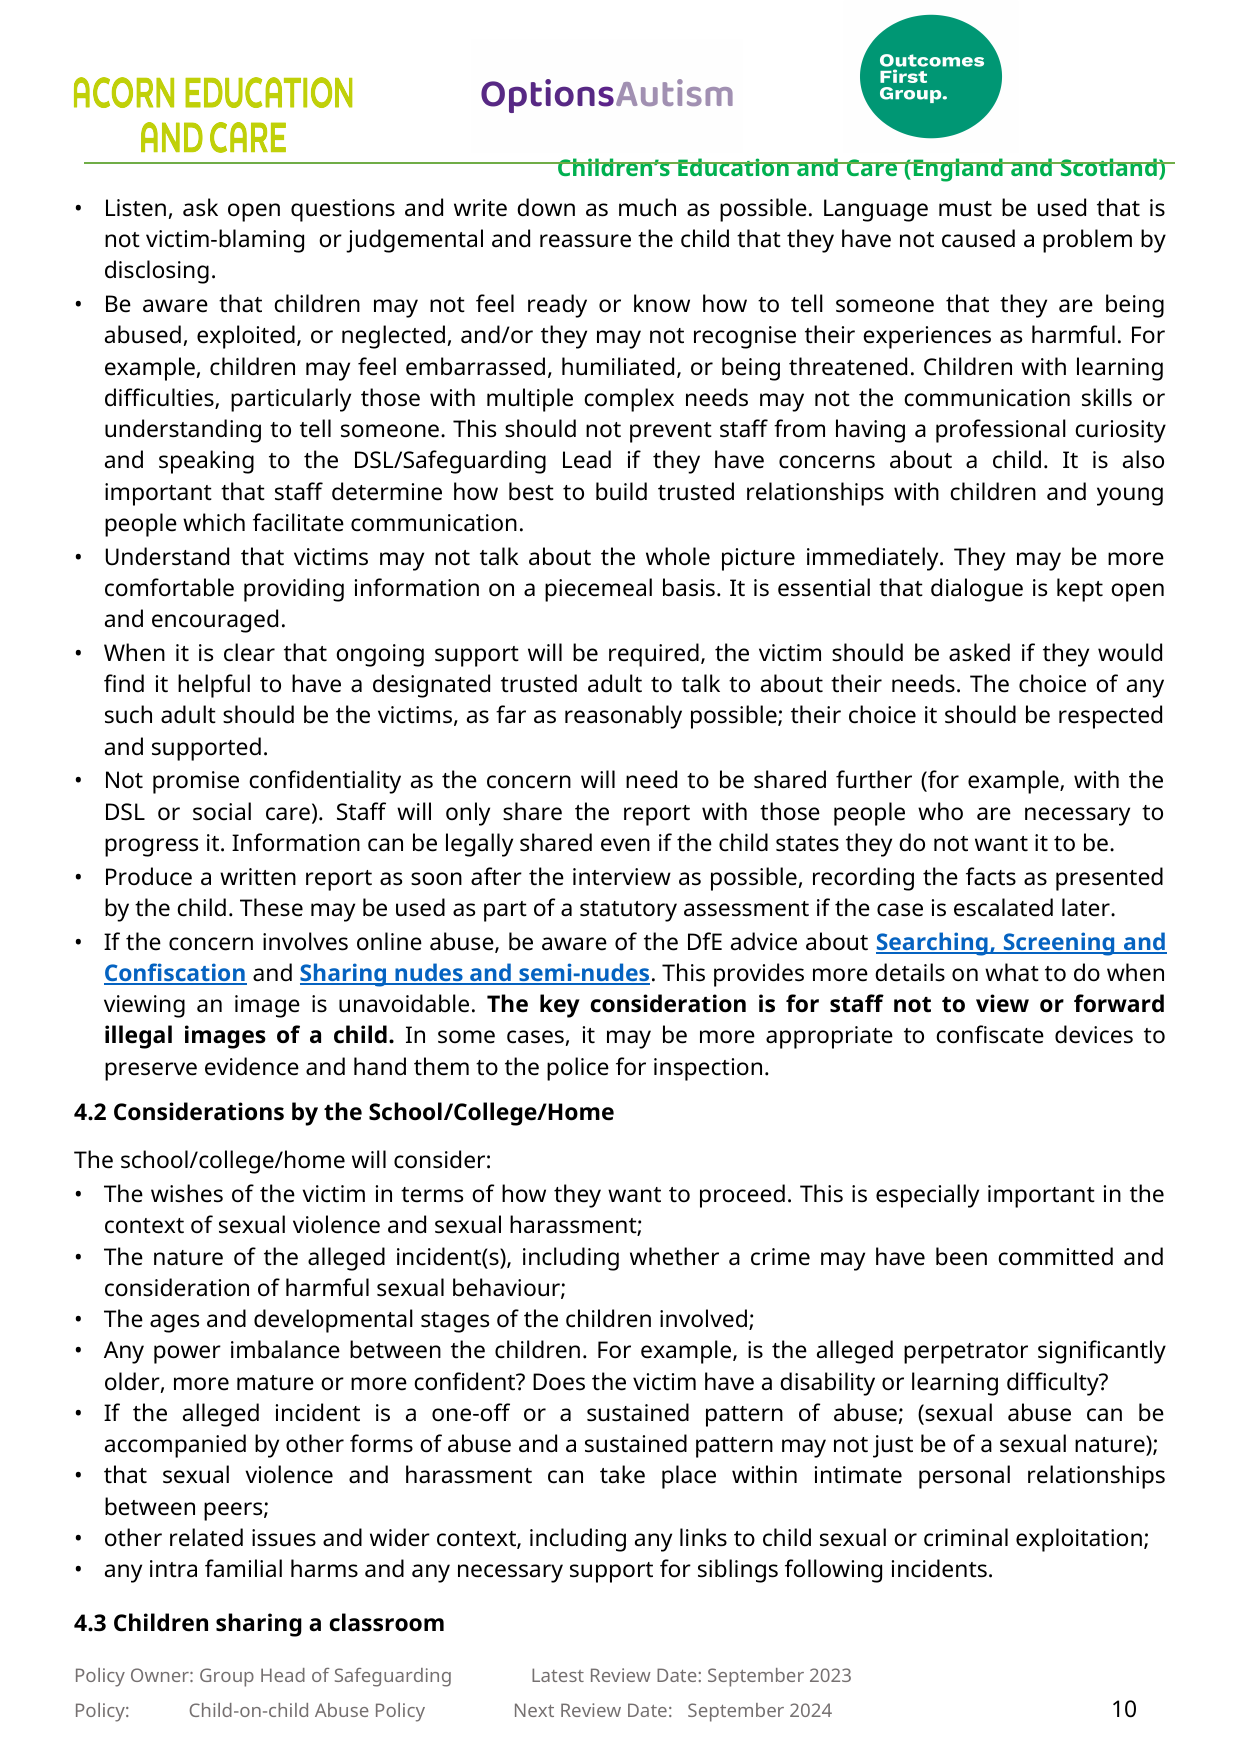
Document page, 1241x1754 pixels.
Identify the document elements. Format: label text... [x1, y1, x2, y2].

text • The nature of the alleged incident(s), including whether a crime may have been committed and consideration of harmful sexual behaviour; [74, 1241, 1167, 1303]
list If the alleged incident is a one-off or a sustained pattern of abuse; (sexual abuse can be accompanied by other forms of abuse and a sustained pattern may not just be of a sexual nature); [74, 1397, 1167, 1459]
list Be aware that children may not feel ready or know how to tell someone that they are being abused, exploited, or neglected, and/or they may not recognise their experiences as harmful. For example, children may feel embarrassed, humiliated, or being threatened. Children with learning difficulties, particularly those with multiple complex needs may not the communication skills or understanding to tell someone. This should not prevent staff from having a professional curiosity and speaking to the DSL/Safeguarding Lead if they have concerns about a child. It is also important that staff determine how best to build trusted relationships with children and young people which facilitate communication. [74, 288, 1167, 538]
list Understand that victims may not talk about the whole picture immediately. They may be more comfortable providing information on a piecemeal basis. It is essential that dialogue is kept open and encouraged. [74, 541, 1167, 634]
text • other related issues and wider context, including any links to child sexual or criminal exploitation; [74, 1522, 1167, 1553]
picture [843, 0, 1019, 153]
text 4.2 Considerations by the School/College/Home [74, 1096, 1167, 1127]
picture [471, 39, 743, 153]
list that sexual violence and harassment can take place within intimate personal relationships between peers; [74, 1459, 1167, 1522]
text • The wishes of the victim in terms of how they want to proceed. This is especially important in the context of sexual violence and sexual harassment; [74, 1178, 1167, 1241]
text • Any power imbalance between the children. For example, is the alleged perpetrator significantly older, more mature or more confident? Does the victim have a disability or learning difficulty? [74, 1334, 1167, 1397]
list Listen, ask open questions and write down as much as possible. Language must be used that is not victim-blaming or judgemental and reassure the child that they have not caused a problem by disclosing. [74, 192, 1167, 286]
list any intra familial harms and any necessary support for siblings following incidents. [74, 1553, 1167, 1584]
list When it is clear that ongoing support will be required, the victim should be asked if they would find it helpful to have a designated trusted adult to talk to about their needs. The choice of any such adult should be the victims, as far as reasonably possible; their choice it should be respected and supported. [74, 637, 1167, 762]
list Produce a written report as soon after the interview as possible, recording the facts as presented by the child. These may be used as part of a statutory assessment if the case is escalated later. [74, 861, 1167, 923]
text 4.3 Children sharing a classroom [74, 1607, 1167, 1638]
text • The ages and developmental stages of the children involved; [74, 1303, 1167, 1334]
picture [73, 77, 353, 153]
list If the concern involves online abuse, be aware of the DfE advice about Searching, Screening and Confiscation and Sharing nudes and semi-nudes. This provides more details on what to do when viewing an image is unavoidable. The key consideration is for staff not to view or forward illegal images of a child. In some cases, it may be more appropriate to confiscate devices to preserve evidence and hand them to the police for inspection. [74, 926, 1167, 1082]
list Not promise confidentiality as the concern will need to be shared further (for example, with the DSL or social care). Staff will only share the report with those people who are necessary to progress it. Information can be legally shared even if the child states they do not want it to be. [74, 764, 1167, 858]
text The school/college/home will consider: [74, 1144, 1167, 1175]
